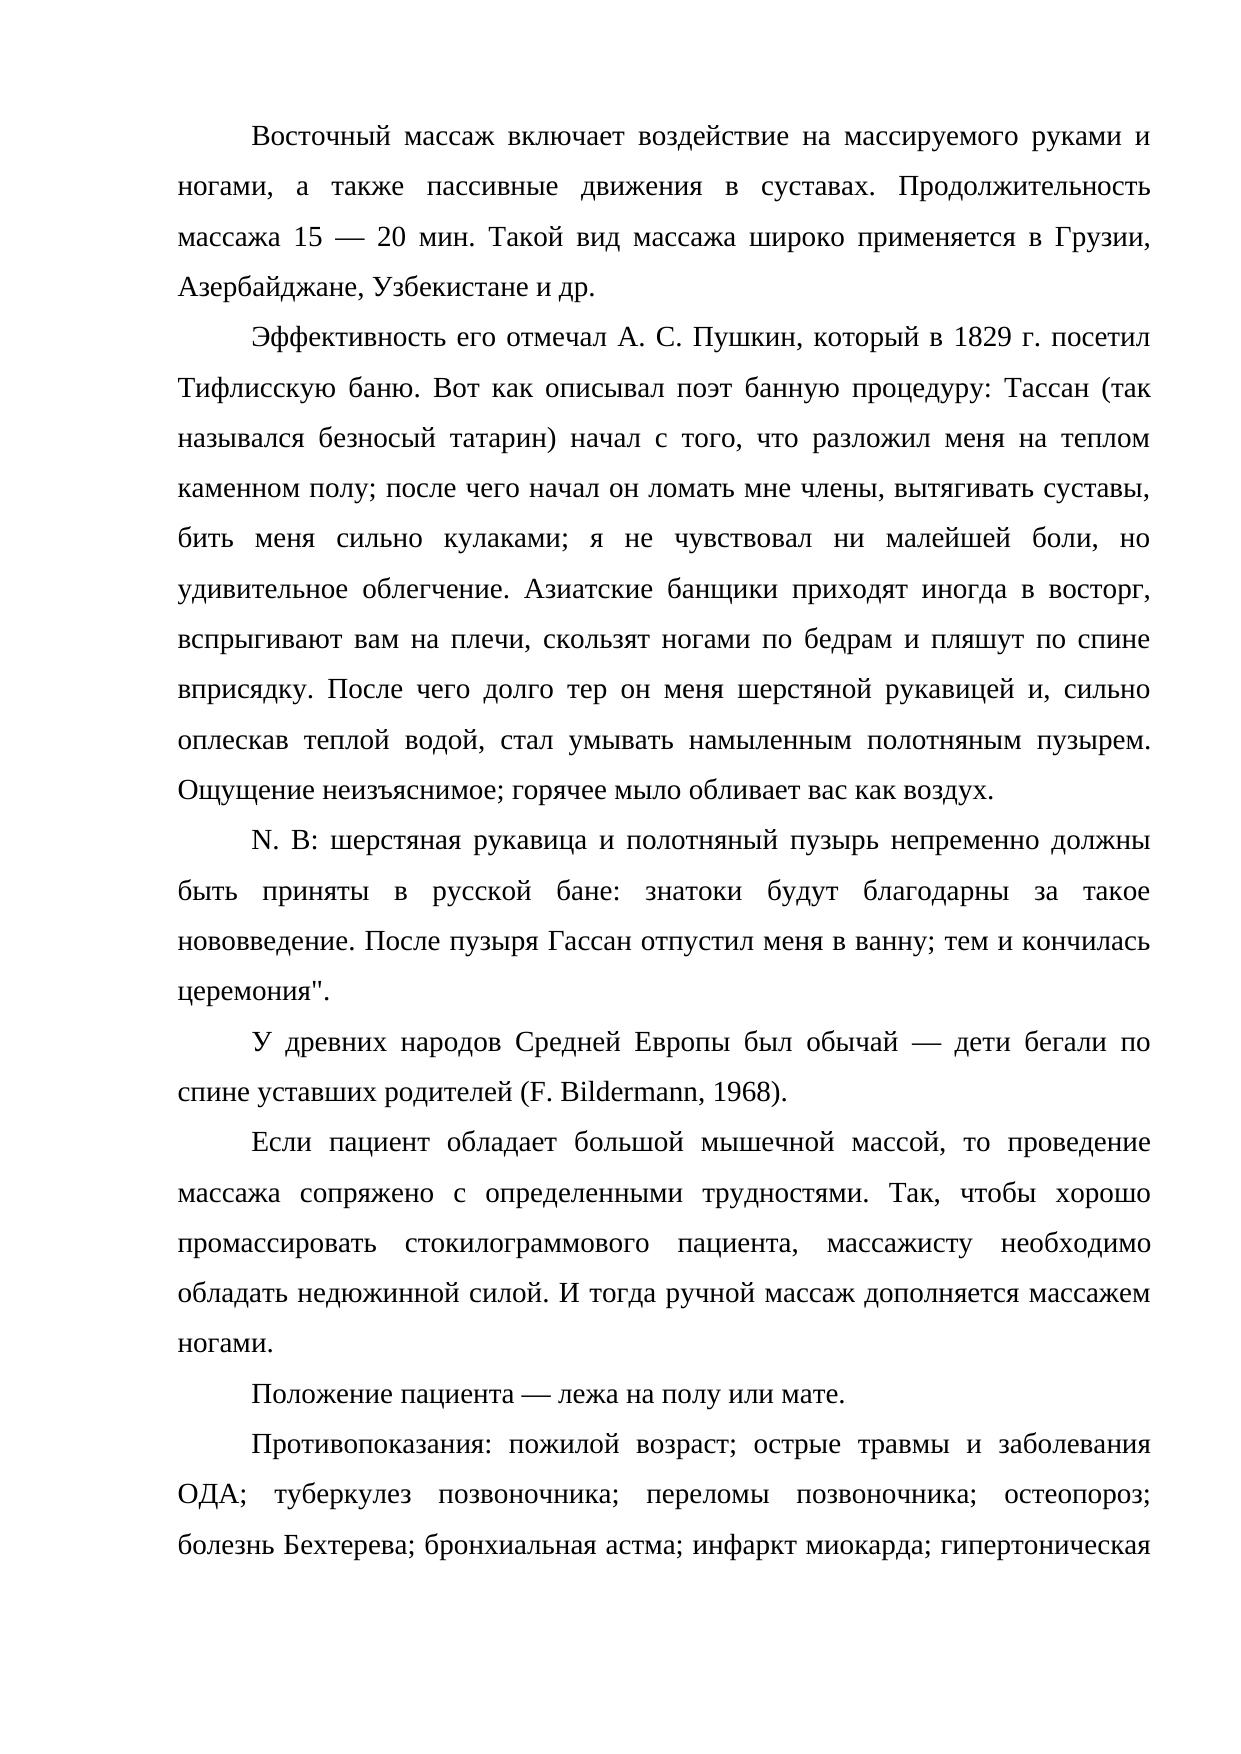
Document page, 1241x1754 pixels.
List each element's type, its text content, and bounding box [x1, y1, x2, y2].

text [177, 1426, 1152, 1560]
text Положение пациента — лежа на полу или мате. [177, 1376, 1152, 1409]
text Эффективность его отмечал А. С. Пушкин, который в . посетил Тифлисскую баню. Вот как описывал поэт банную процедуру: Тассан (так назывался безносый татарин) начал с того, что разложил меня на теплом каменном полу; после чего начал он ломать мне члены, вытягивать суставы, бить меня сильно кулаками; я не чувствовал ни малейшей боли, но удивительное облегчение. Азиатские банщики приходят иногда в восторг, вспрыгивают вам на плечи, скользят ногами по бедрам и пляшут по спине вприсядку. После чего долго тер он меня шерстяной рукавицей и, сильно оплескав теплой водой, стал умывать намыленным полотняным пузырем. Ощущение неизъяснимое; горячее мыло обливает вас как воздух. [177, 319, 1152, 806]
text Если пациент обладает большой мышечной массой, то проведение массажа сопряжено с определенными трудностями. Так, чтобы хорошо промассировать стокилограммового пациента, массажисту необходимо обладать недюжинной силой. И тогда ручной массаж дополняется массажем ногами. [177, 1124, 1152, 1359]
text У древних народов Средней Европы был обычай — дети бегали по спине уставших родителей (F. Bildermann, 1968). [177, 1024, 1152, 1108]
text N. В: шерстяная рукавица и полотняный пузырь непременно должны быть приняты в русской бане: знатоки будут благодарны за такое нововведение. После пузыря Гассан отпустил меня в ванну; тем и кончилась церемония". [177, 822, 1152, 1007]
text Восточный массаж включает воздействие на массируемого руками и ногами, а также пассивные движения в суставах. Продолжительность массажа 15 — 20 мин. Такой вид массажа широко применяется в Грузии, Азербайджане, Узбекистане и др. [177, 118, 1152, 303]
